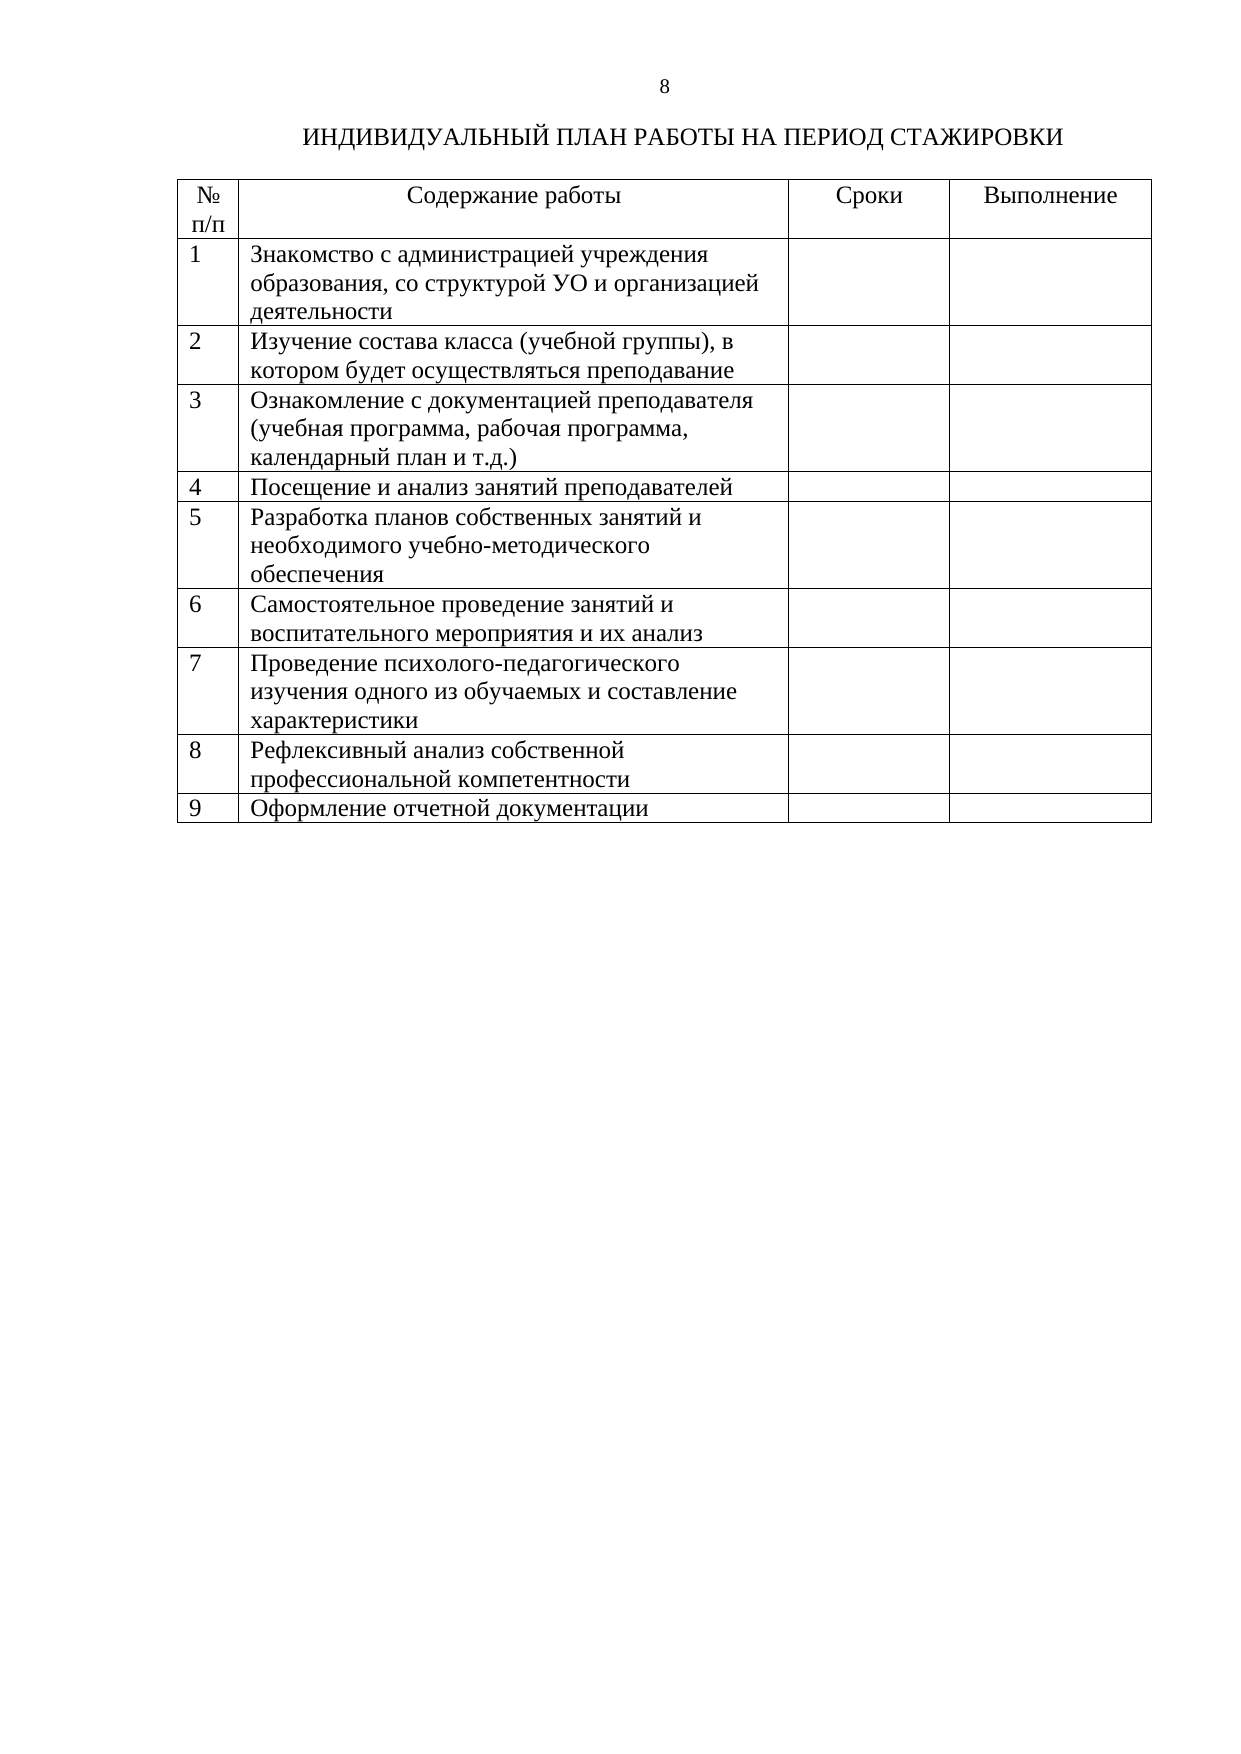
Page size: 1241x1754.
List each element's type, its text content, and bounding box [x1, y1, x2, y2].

table_cell [789, 794, 949, 822]
table_cell 7 [178, 648, 238, 734]
table_cell Самостоятельное проведение занятий и воспитательного мероприятия и их анализ [239, 589, 788, 647]
table_cell [789, 502, 949, 588]
table_cell [950, 735, 1151, 792]
table_cell [789, 472, 949, 501]
table_cell [950, 385, 1151, 471]
table_cell Знакомство с администрацией учреждения образования, со структурой УО и организацией деятельности [239, 239, 788, 325]
table_cell [950, 589, 1151, 647]
table_cell Посещение и анализ занятий преподавателей [239, 472, 788, 501]
table_cell [789, 589, 949, 647]
table_header Содержание работы [239, 180, 788, 238]
table_cell 1 [178, 239, 238, 325]
table_cell 3 [178, 385, 238, 471]
table_cell Проведение психолого-педагогического изучения одного из обучаемых и составление характеристики [239, 648, 788, 734]
table_cell 4 [178, 472, 238, 501]
table_cell 6 [178, 589, 238, 647]
table_cell [789, 648, 949, 734]
table_cell [950, 794, 1151, 822]
table_header Сроки [789, 180, 949, 238]
table_cell 8 [178, 735, 238, 792]
table_cell [789, 385, 949, 471]
table_cell Ознакомление с документацией преподавателя (учебная программа, рабочая программа, календарный план и т.д.) [239, 385, 788, 471]
table_cell [789, 326, 949, 384]
table_header Выполнение [950, 180, 1151, 238]
table_cell [950, 326, 1151, 384]
table_cell 9 [178, 794, 238, 822]
table_cell [789, 239, 949, 325]
table_cell [950, 502, 1151, 588]
table_cell [950, 239, 1151, 325]
table_header № п/п [178, 180, 238, 238]
table_cell Оформление отчетной документации [239, 794, 788, 822]
table_cell 2 [178, 326, 238, 384]
table_cell Рефлексивный анализ собственной профессиональной компетентности [239, 735, 788, 792]
table_cell 5 [178, 502, 238, 588]
table_cell [950, 472, 1151, 501]
table_cell Разработка планов собственных занятий и необходимого учебно-методического обеспечения [239, 502, 788, 588]
table_cell [950, 648, 1151, 734]
table_cell Изучение состава класса (учебной группы), в котором будет осуществляться преподавание [239, 326, 788, 384]
table_cell [789, 735, 949, 792]
text ИНДИВИДУАЛЬНЫЙ ПЛАН РАБОТЫ НА ПЕРИОД СТАЖИРОВКИ [215, 122, 1152, 151]
